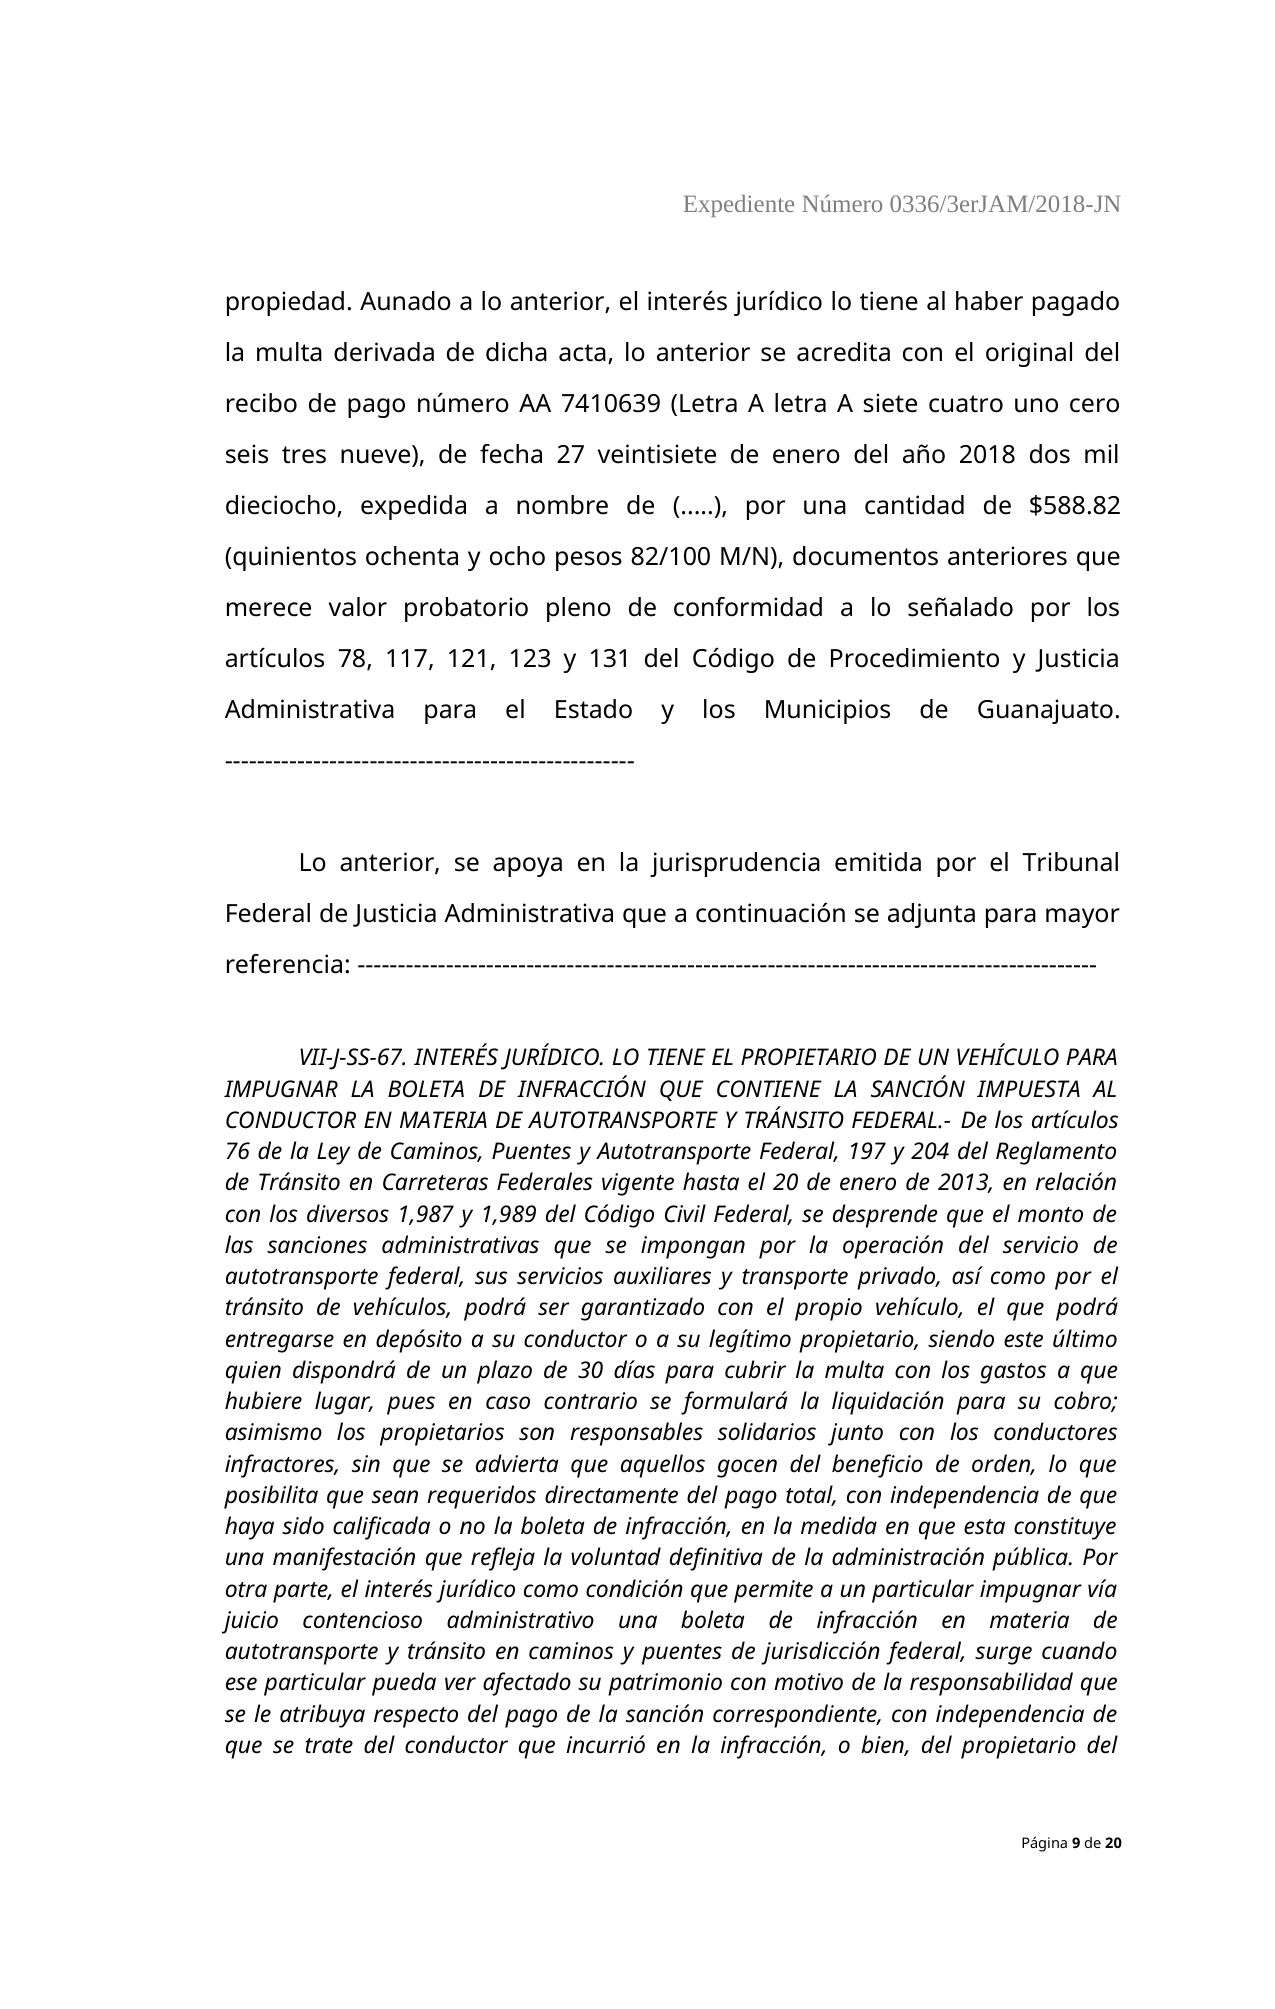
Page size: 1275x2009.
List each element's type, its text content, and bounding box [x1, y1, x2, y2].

text Lo anterior, se apoya en la jurisprudencia emitida por el Tribunal Federal de Justicia Administrativa que a continuación se adjunta para mayor referencia: -------------------------------------------------------------------------------------------- [224, 845, 1121, 981]
